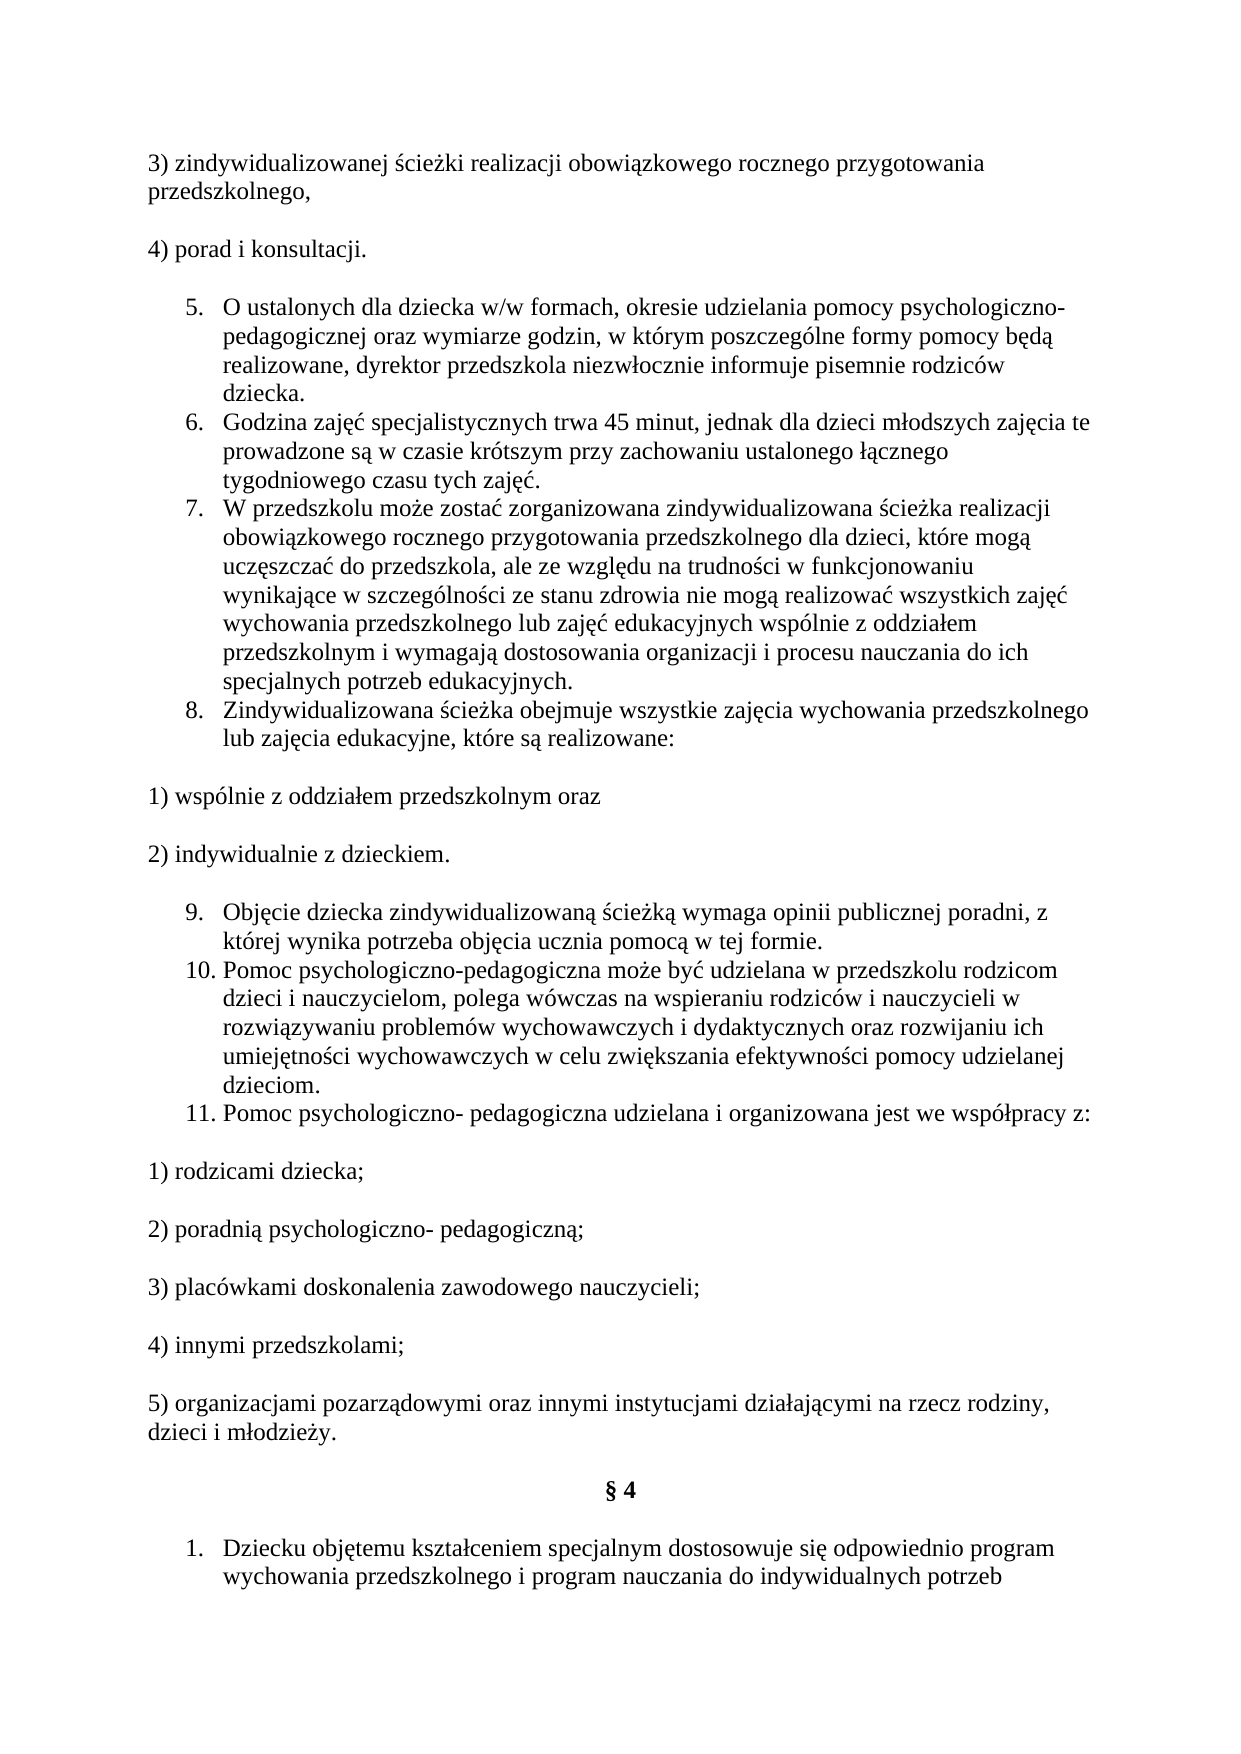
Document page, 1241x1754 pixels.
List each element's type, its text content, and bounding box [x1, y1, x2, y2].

text 4) porad i konsultacji. [148, 234, 1093, 263]
list Godzina zajęć specjalistycznych trwa 45 minut, jednak dla dzieci młodszych zajęcia te prowadzone są w czasie krótszym przy zachowaniu ustalonego łącznego tygodniowego czasu tych zajęć. [185, 407, 1093, 493]
list Zindywidualizowana ścieżka obejmuje wszystkie zajęcia wychowania przedszkolnego lub zajęcia edukacyjne, które są realizowane: [185, 695, 1093, 752]
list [185, 1533, 1093, 1590]
text 2) indywidualnie z dzieckiem. [148, 839, 1093, 868]
text 5) organizacjami pozarządowymi oraz innymi instytucjami działającymi na rzecz rodziny, dzieci i młodzieży. [148, 1388, 1093, 1446]
list Pomoc psychologiczno- pedagogiczna udzielana i organizowana jest we współpracy z: [185, 1098, 1093, 1127]
list Objęcie dziecka zindywidualizowaną ścieżką wymaga opinii publicznej poradni, z której wynika potrzeba objęcia ucznia pomocą w tej formie. [185, 897, 1093, 955]
text 2) poradnią psychologiczno- pedagogiczną; [148, 1214, 1093, 1243]
text 1) rodzicami dziecka; [148, 1156, 1093, 1185]
text 3) placówkami doskonalenia zawodowego nauczycieli; [148, 1272, 1093, 1301]
text § 4 [148, 1475, 1093, 1503]
text 1) wspólnie z oddziałem przedszkolnym oraz [148, 781, 1093, 810]
list Pomoc psychologiczno-pedagogiczna może być udzielana w przedszkolu rodzicom dzieci i nauczycielom, polega wówczas na wspieraniu rodziców i nauczycieli w rozwiązywaniu problemów wychowawczych i dydaktycznych oraz rozwijaniu ich umiejętności wychowawczych w celu zwiększania efektywności pomocy udzielanej dzieciom. [185, 955, 1093, 1098]
list W przedszkolu może zostać zorganizowana zindywidualizowana ścieżka realizacji obowiązkowego rocznego przygotowania przedszkolnego dla dzieci, które mogą uczęszczać do przedszkola, ale ze względu na trudności w funkcjonowaniu wynikające w szczególności ze stanu zdrowia nie mogą realizować wszystkich zajęć wychowania przedszkolnego lub zajęć edukacyjnych wspólnie z oddziałem przedszkolnym i wymagają dostosowania organizacji i procesu nauczania do ich specjalnych potrzeb edukacyjnych. [185, 493, 1093, 695]
text 3) zindywidualizowanej ścieżki realizacji obowiązkowego rocznego przygotowania przedszkolnego, [148, 148, 1093, 205]
text 4) innymi przedszkolami; [148, 1330, 1093, 1359]
list O ustalonych dla dziecka w/w formach, okresie udzielania pomocy psychologiczno-pedagogicznej oraz wymiarze godzin, w którym poszczególne formy pomocy będą realizowane, dyrektor przedszkola niezwłocznie informuje pisemnie rodziców dziecka. [185, 292, 1093, 407]
